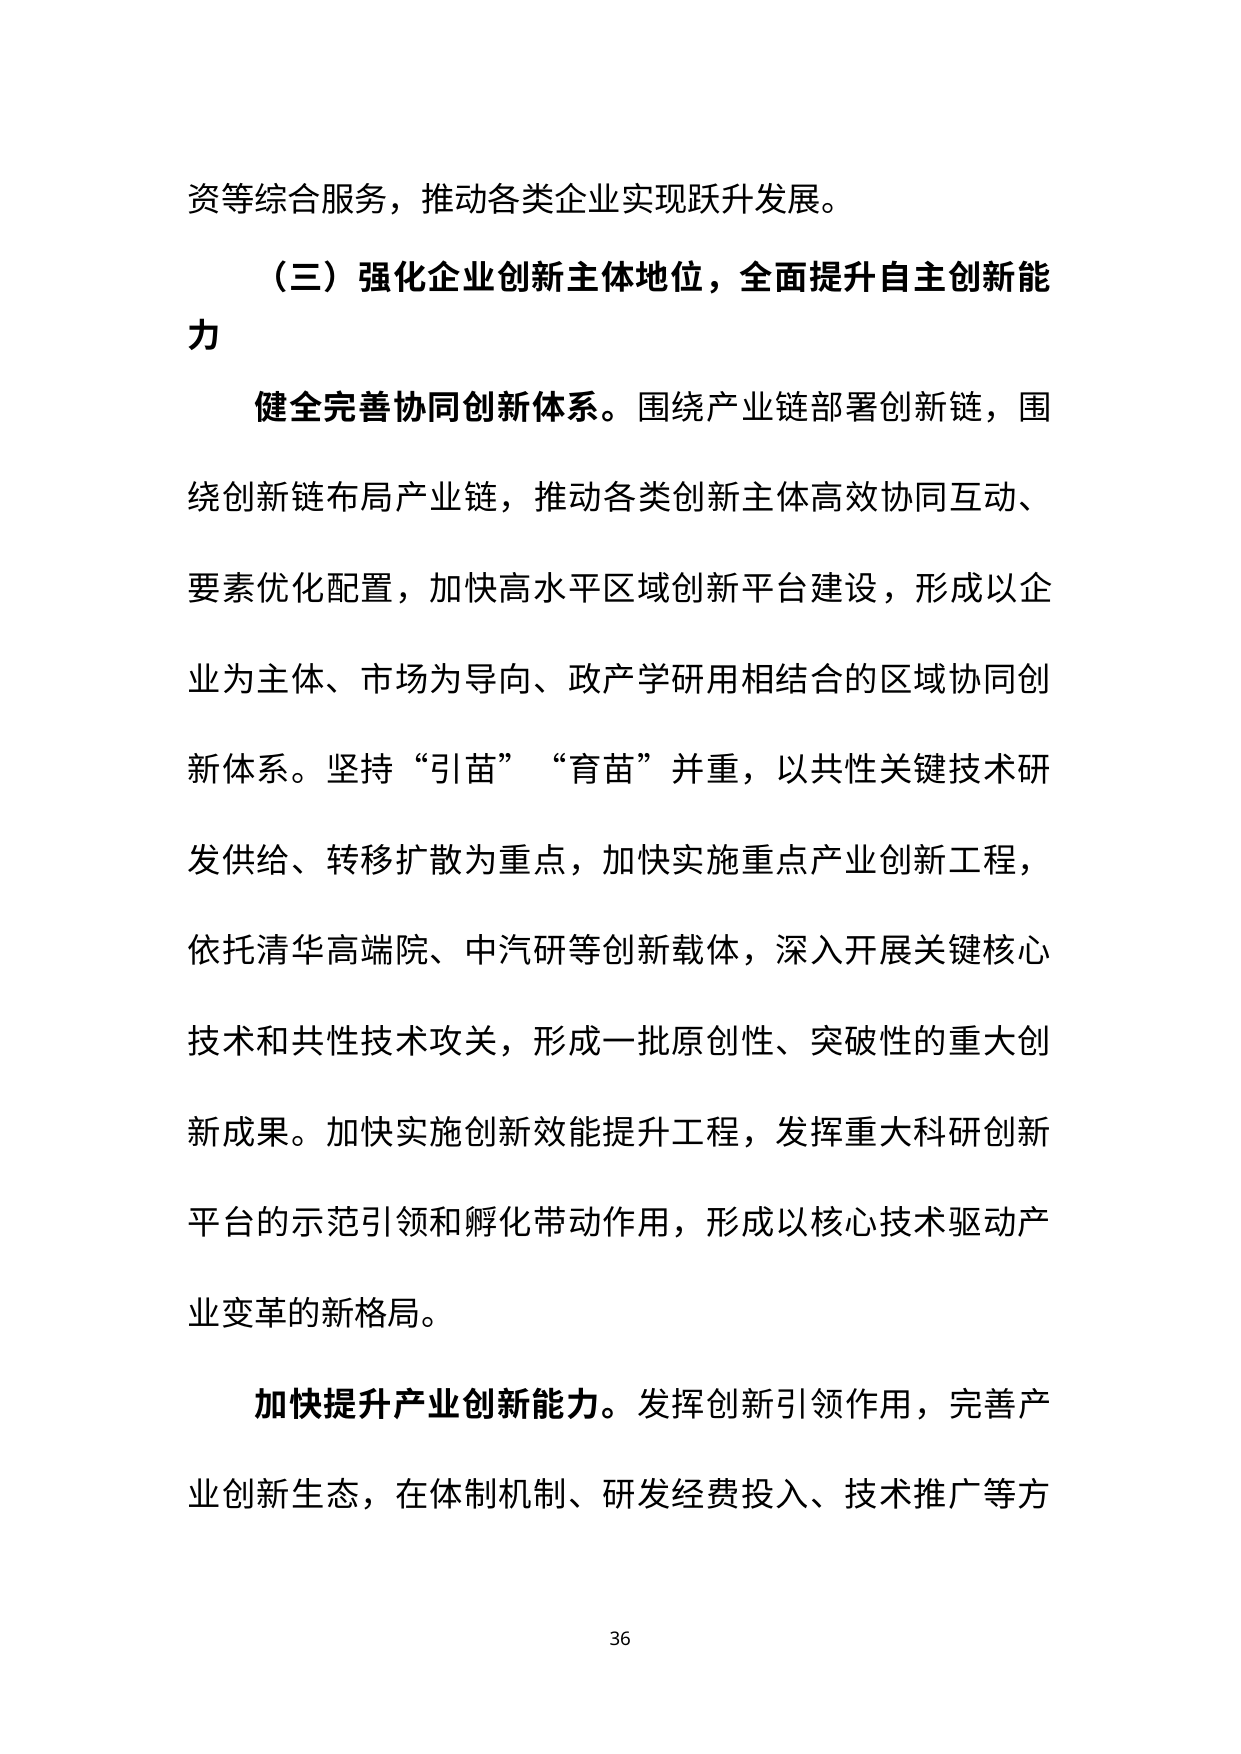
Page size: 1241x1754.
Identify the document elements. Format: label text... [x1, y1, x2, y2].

text 健全完善协同创新体系。围绕产业链部署创新链，围绕创新链布局产业链，推动各类创新主体高效协同互动、要素优化配置，加快高水平区域创新平台建设，形成以企业为主体、市场为导向、政产学研用相结合的区域协同创新体系。坚持“引苗”“育苗”并重，以共性关键技术研发供给、转移扩散为重点，加快实施重点产业创新工程，依托清华高端院、中汽研等创新载体，深入开展关键核心技术和共性技术攻关，形成一批原创性、突破性的重大创新成果。加快实施创新效能提升工程，发挥重大科研创新平台的示范引领和孵化带动作用，形成以核心技术驱动产业变革的新格局。 [187, 359, 1053, 1356]
text （三）强化企业创新主体地位，全面提升自主创新能力 [187, 243, 1053, 359]
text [187, 1356, 1053, 1537]
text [187, 152, 1053, 243]
